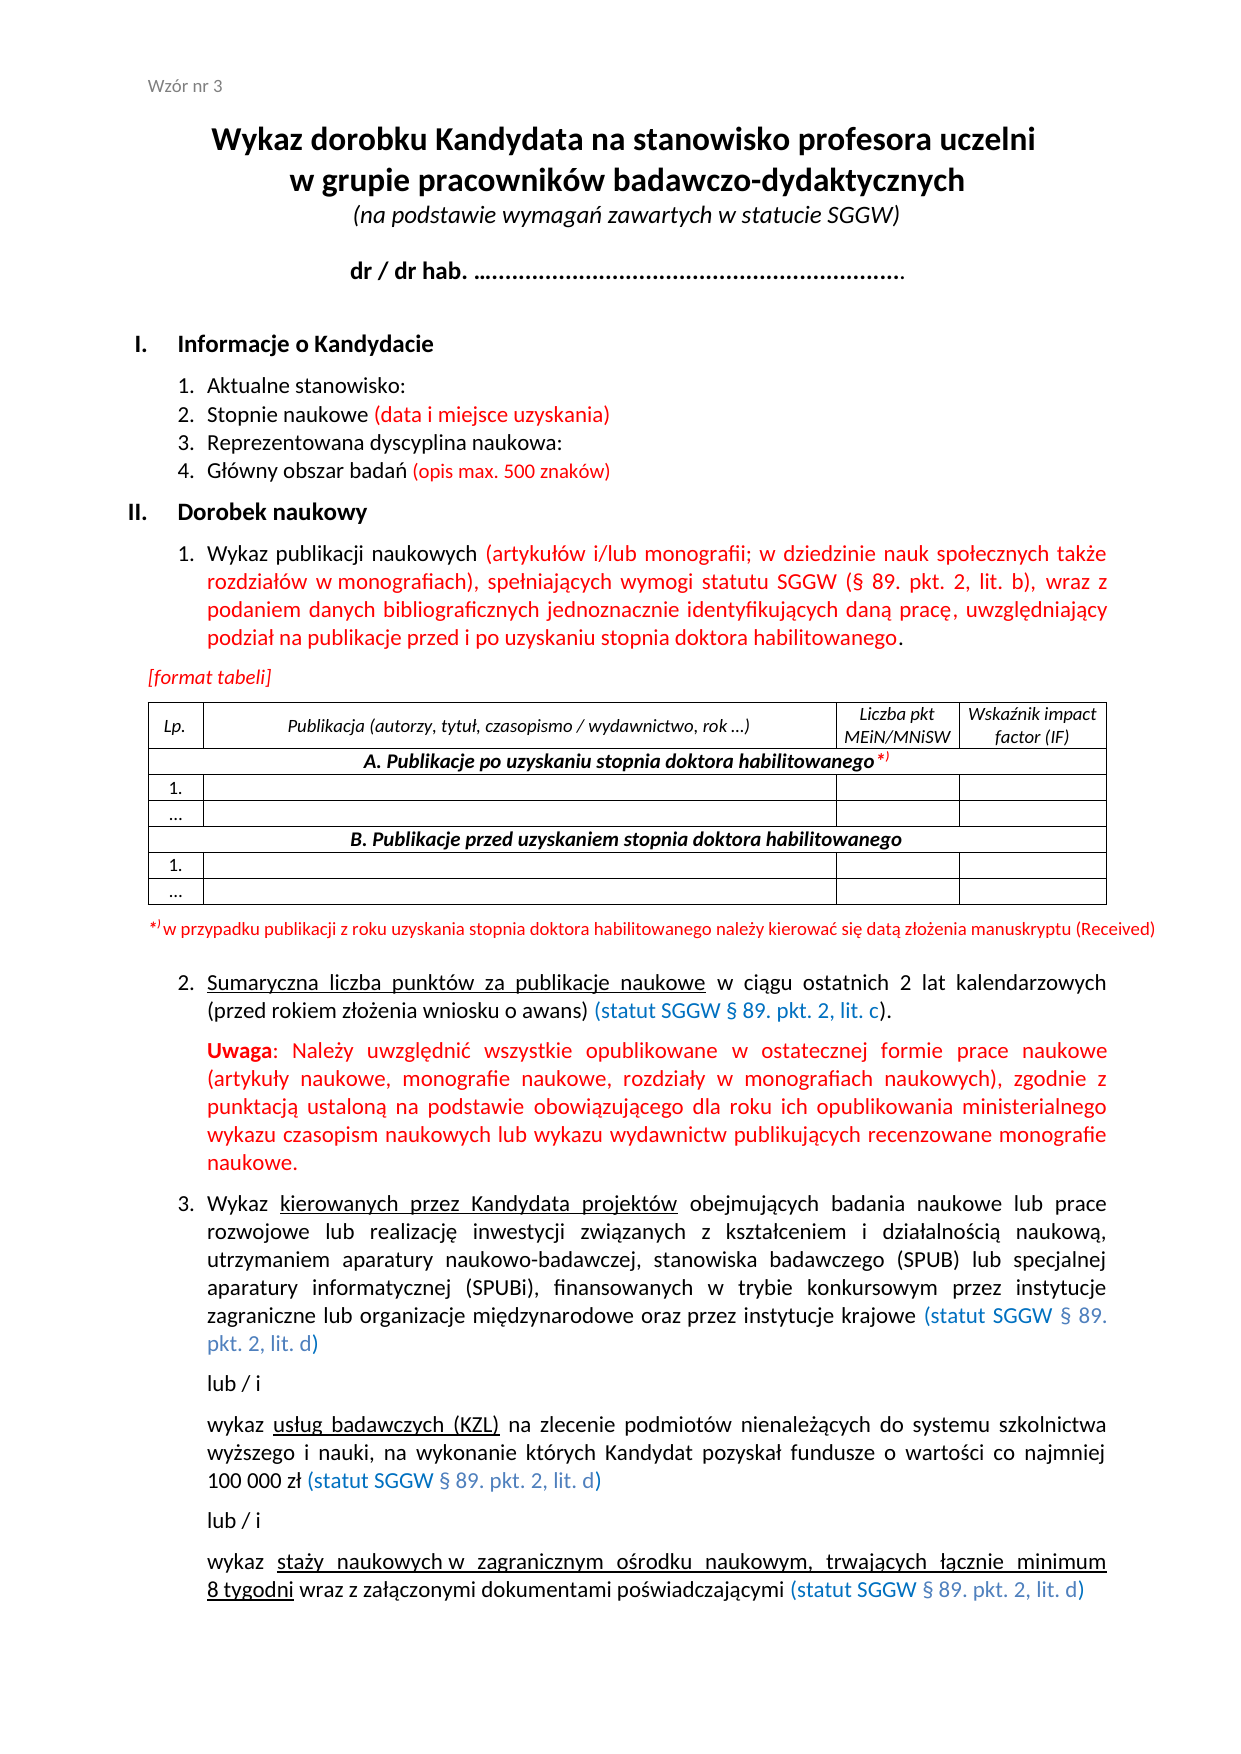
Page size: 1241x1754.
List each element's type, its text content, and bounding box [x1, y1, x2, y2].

text lub / i [207, 1369, 1107, 1397]
list Reprezentowana dyscyplina naukowa: [177, 428, 1107, 456]
table_header Wskaźnik impact factor (IF) [960, 703, 1106, 748]
text Wykaz dorobku Kandydata na stanowisko profesora uczelni w grupie pracowników badawczo-dydaktycznych [148, 118, 1107, 199]
table_cell [204, 879, 836, 904]
table_cell [204, 853, 836, 878]
table_cell [960, 879, 1106, 904]
table_header Publikacja (autorzy, tytuł, czasopismo / wydawnictwo, rok …) [204, 703, 836, 748]
table_cell [204, 775, 836, 800]
text [format tabeli] [148, 664, 1107, 689]
table_cell [837, 775, 959, 800]
table_cell [960, 775, 1106, 800]
table_cell [837, 801, 959, 826]
list Informacje o Kandydacie [148, 329, 1107, 359]
text (na podstawie wymagań zawartych w statucie SGGW) [148, 199, 1107, 230]
table_cell [960, 853, 1106, 878]
list Stopnie naukowe (data i miejsce uzyskania) [177, 400, 1107, 428]
table_header Liczba pkt MEiN/MNiSW [837, 703, 959, 748]
list Wykaz publikacji naukowych (artykułów i/lub monografii; w dziedzinie nauk społecznych także rozdziałów w monografiach), spełniających wymogi statutu SGGW (§ 89. pkt. 2, lit. b), wraz z podaniem danych bibliograficznych jednoznacznie identyfikujących daną pracę, uwzględniający podział na publikacje przed i po uzyskaniu stopnia doktora habilitowanego. [177, 539, 1107, 651]
text dr / dr hab. ….............................................................. [148, 255, 1107, 286]
table_cell [837, 879, 959, 904]
list Dorobek naukowy [148, 496, 1107, 527]
table_cell 1. [149, 775, 203, 800]
list Główny obszar badań (opis max. 500 znaków) [177, 456, 1107, 484]
text wykaz staży naukowych w zagranicznym ośrodku naukowym, trwających łącznie minimum 8 tygodni wraz z załączonymi dokumentami poświadczającymi (statut SGGW § 89. pkt. 2, lit. d) [207, 1547, 1107, 1603]
list Sumaryczna liczba punktów za publikacje naukowe w ciągu ostatnich 2 lat kalendarzowych (przed rokiem złożenia wniosku o awans) (statut SGGW § 89. pkt. 2, lit. c). [177, 968, 1107, 1024]
table_cell 1. [149, 853, 203, 878]
table_header Lp. [149, 703, 203, 748]
text *) w przypadku publikacji z roku uzyskania stopnia doktora habilitowanego należy kierować się datą złożenia manuskryptu (Received) [148, 917, 1167, 940]
text Uwaga: Należy uwzględnić wszystkie opublikowane w ostatecznej formie prace naukowe (artykuły naukowe, monografie naukowe, rozdziały w monografiach naukowych), zgodnie z punktacją ustaloną na podstawie obowiązującego dla roku ich opublikowania ministerialnego wykazu czasopism naukowych lub wykazu wydawnictw publikujących recenzowane monografie naukowe. [207, 1036, 1107, 1176]
list Aktualne stanowisko: [177, 372, 1107, 400]
table_cell … [149, 879, 203, 904]
table_cell [960, 801, 1106, 826]
table_cell [204, 801, 836, 826]
table_cell [837, 853, 959, 878]
list Wykaz kierowanych przez Kandydata projektów obejmujących badania naukowe lub prace rozwojowe lub realizację inwestycji związanych z kształceniem i działalnością naukową, utrzymaniem aparatury naukowo-badawczej, stanowiska badawczego (SPUB) lub specjalnej aparatury informatycznej (SPUBi), finansowanych w trybie konkursowym przez instytucje zagraniczne lub organizacje międzynarodowe oraz przez instytucje krajowe (statut SGGW § 89. pkt. 2, lit. d) [177, 1189, 1107, 1357]
table_cell … [149, 801, 203, 826]
table_cell B. Publikacje przed uzyskaniem stopnia doktora habilitowanego [149, 827, 1106, 852]
text lub / i [207, 1507, 1107, 1534]
table_cell A. Publikacje po uzyskaniu stopnia doktora habilitowanego*) [149, 749, 1106, 774]
text wykaz usług badawczych (KZL) na zlecenie podmiotów nienależących do systemu szkolnictwa wyższego i nauki, na wykonanie których Kandydat pozyskał fundusze o wartości co najmniej 100 000 zł (statut SGGW § 89. pkt. 2, lit. d) [207, 1410, 1107, 1494]
